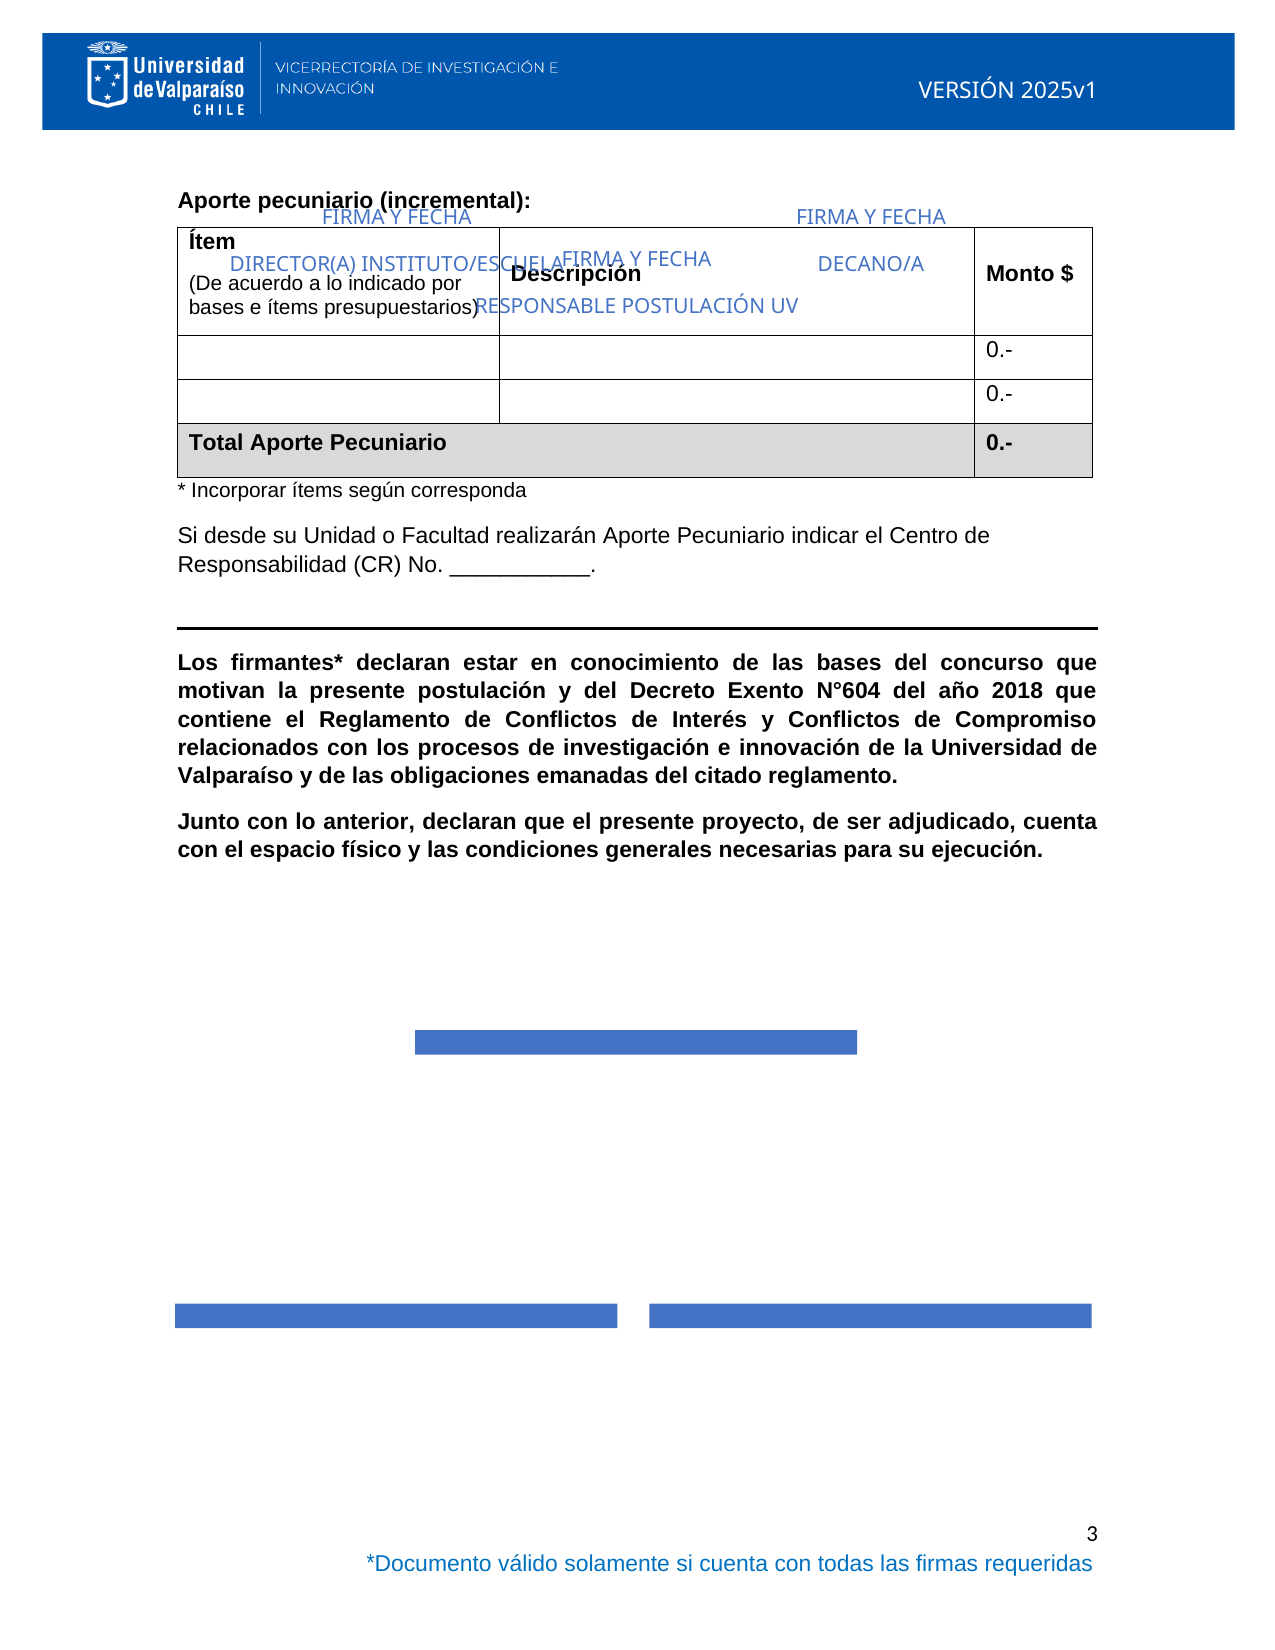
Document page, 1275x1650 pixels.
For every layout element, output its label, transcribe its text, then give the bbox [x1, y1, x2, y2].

table_cell [500, 336, 974, 379]
table_cell [178, 336, 499, 379]
table_cell 0.- [975, 336, 1092, 379]
text Si desde su Unidad o Facultad realizarán Aporte Pecuniario indicar el Centro de Responsabilidad (CR) No. ___________. [177, 522, 1098, 577]
table_cell Total Aporte Pecuniario [178, 424, 974, 477]
table_header Descripción [500, 228, 974, 335]
picture [42, 33, 1235, 130]
table_header Ítem (De acuerdo a lo indicado por bases e ítems presupuestarios) [178, 228, 499, 335]
table_cell [500, 380, 974, 423]
text Junto con lo anterior, declaran que el presente proyecto, de ser adjudicado, cuenta con el espacio físico y las condiciones generales necesarias para su ejecución. [177, 808, 1098, 862]
table_cell [178, 380, 499, 423]
text Aporte pecuniario (incremental): [177, 187, 1098, 213]
text * Incorporar ítems según corresponda [177, 478, 1098, 502]
table_header Monto $ [975, 228, 1092, 335]
table_cell 0.- [975, 424, 1092, 477]
text Los firmantes* declaran estar en conocimiento de las bases del concurso que motivan la presente postulación y del Decreto Exento N°604 del año 2018 que contiene el Reglamento de Conflictos de Interés y Conflictos de Compromiso relacionados con los procesos de investigación e innovación de la Universidad de Valparaíso y de las obligaciones emanadas del citado reglamento. [177, 649, 1098, 789]
table_cell 0.- [975, 380, 1092, 423]
